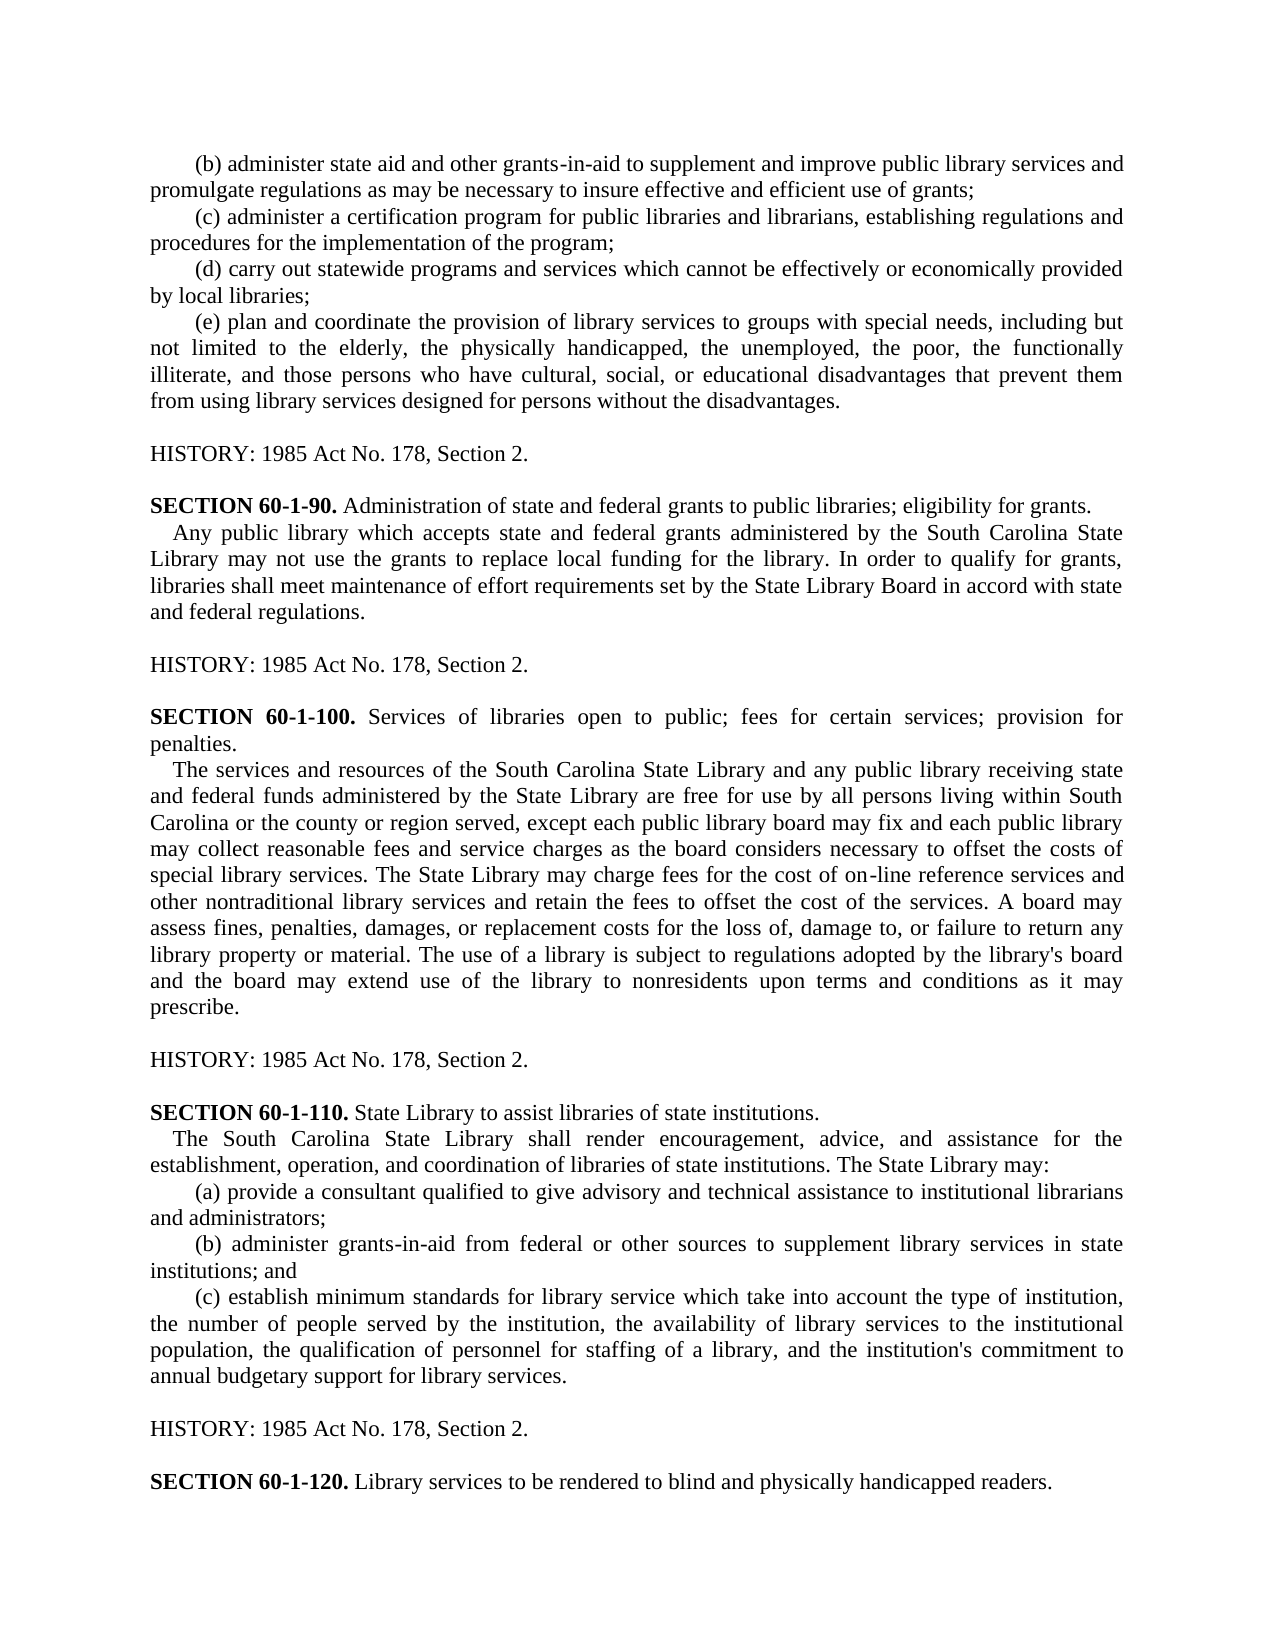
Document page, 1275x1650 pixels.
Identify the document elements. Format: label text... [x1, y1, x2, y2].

text (e) plan and coordinate the provision of library services to groups with special needs, including but not limited to the elderly, the physically handicapped, the unemployed, the poor, the functionally illiterate, and those persons who have cultural, social, or educational disadvantages that prevent them from using library services designed for persons without the disadvantages. [150, 308, 1125, 413]
text HISTORY: 1985 Act No. 178, Section 2. [150, 1046, 1125, 1072]
text (d) carry out statewide programs and services which cannot be effectively or economically provided by local libraries; [150, 255, 1125, 308]
text The South Carolina State Library shall render encouragement, advice, and assistance for the establishment, operation, and coordination of libraries of state institutions. The State Library may: [150, 1125, 1125, 1178]
text (b) administer grants-in-aid from federal or other sources to supplement library services in state institutions; and [150, 1231, 1125, 1283]
text SECTION 60-1-120. Library services to be rendered to blind and physically handicapped readers. [150, 1468, 1125, 1494]
text HISTORY: 1985 Act No. 178, Section 2. [150, 651, 1125, 677]
text HISTORY: 1985 Act No. 178, Section 2. [150, 1415, 1125, 1441]
text (c) administer a certification program for public libraries and librarians, establishing regulations and procedures for the implementation of the program; [150, 203, 1125, 255]
text HISTORY: 1985 Act No. 178, Section 2. [150, 440, 1125, 466]
text (b) administer state aid and other grants-in-aid to supplement and improve public library services and promulgate regulations as may be necessary to insure effective and efficient use of grants; [150, 150, 1125, 203]
text SECTION 60-1-100. Services of libraries open to public; fees for certain services; provision for penalties. [150, 703, 1125, 756]
text SECTION 60-1-90. Administration of state and federal grants to public libraries; eligibility for grants. [150, 493, 1125, 519]
text (a) provide a consultant qualified to give advisory and technical assistance to institutional librarians and administrators; [150, 1178, 1125, 1231]
text SECTION 60-1-110. State Library to assist libraries of state institutions. [150, 1099, 1125, 1125]
text Any public library which accepts state and federal grants administered by the South Carolina State Library may not use the grants to replace local funding for the library. In order to qualify for grants, libraries shall meet maintenance of effort requirements set by the State Library Board in accord with state and federal regulations. [150, 519, 1125, 624]
text The services and resources of the South Carolina State Library and any public library receiving state and federal funds administered by the State Library are free for use by all persons living within South Carolina or the county or region served, except each public library board may fix and each public library may collect reasonable fees and service charges as the board considers necessary to offset the costs of special library services. The State Library may charge fees for the cost of on-line reference services and other nontraditional library services and retain the fees to offset the cost of the services. A board may assess fines, penalties, damages, or replacement costs for the loss of, damage to, or failure to return any library property or material. The use of a library is subject to regulations adopted by the library's board and the board may extend use of the library to nonresidents upon terms and conditions as it may prescribe. [150, 756, 1125, 1020]
text (c) establish minimum standards for library service which take into account the type of institution, the number of people served by the institution, the availability of library services to the institutional population, the qualification of personnel for staffing of a library, and the institution's commitment to annual budgetary support for library services. [150, 1283, 1125, 1389]
